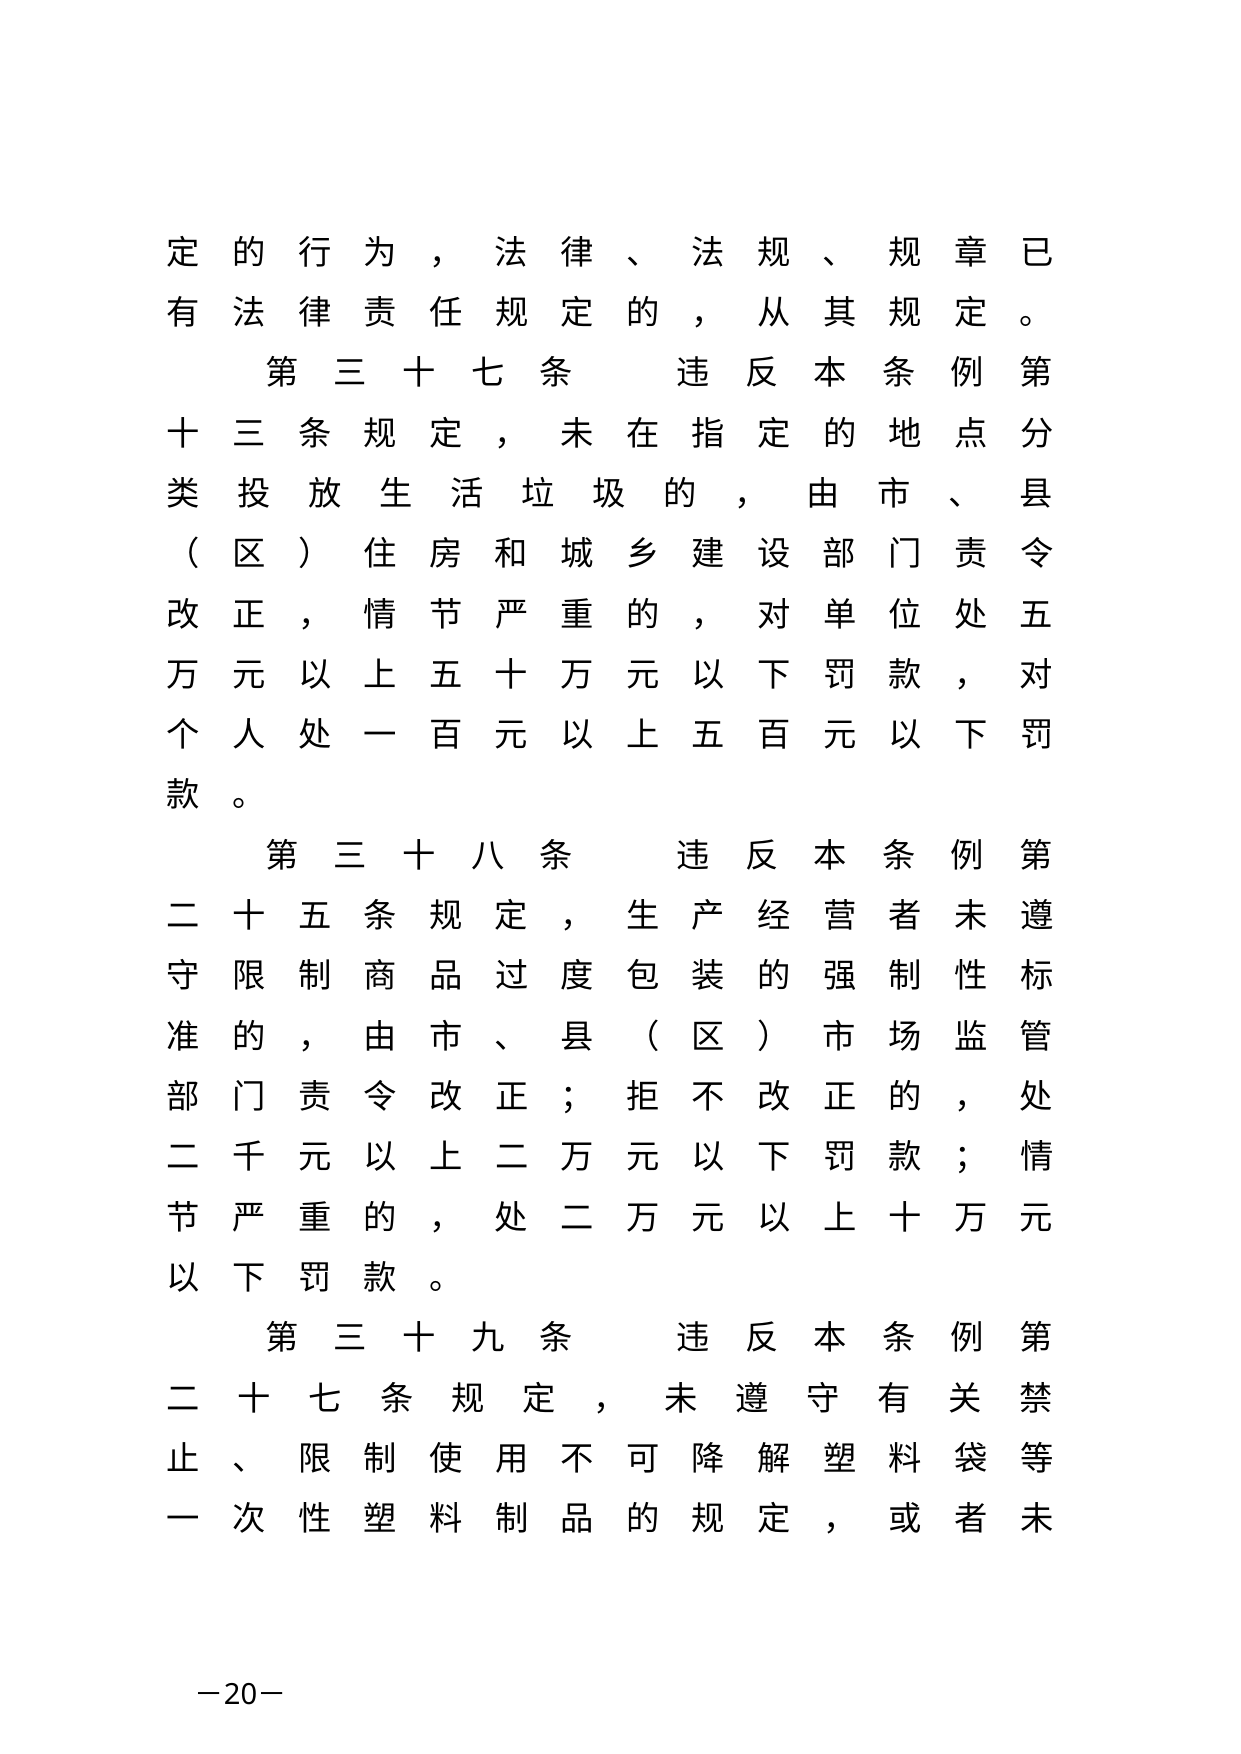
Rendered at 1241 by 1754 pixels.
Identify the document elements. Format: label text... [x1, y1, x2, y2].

text 第三十七条 违反本条例第十三条规定，未在指定的地点分类投放生活垃圾的，由市、县（区）住房和城乡建设部门责令改正，情节严重的，对单位处五万元以上五十万元以下罚款，对个人处一百元以上五百元以下罚款。 [167, 340, 1085, 822]
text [167, 219, 1085, 340]
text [167, 1305, 1085, 1546]
text 第三十八条 违反本条例第二十五条规定，生产经营者未遵守限制商品过度包装的强制性标准的，由市、县（区）市场监管部门责令改正；拒不改正的，处二千元以上二万元以下罚款；情节严重的，处二万元以上十万元以下罚款。 [167, 822, 1085, 1305]
